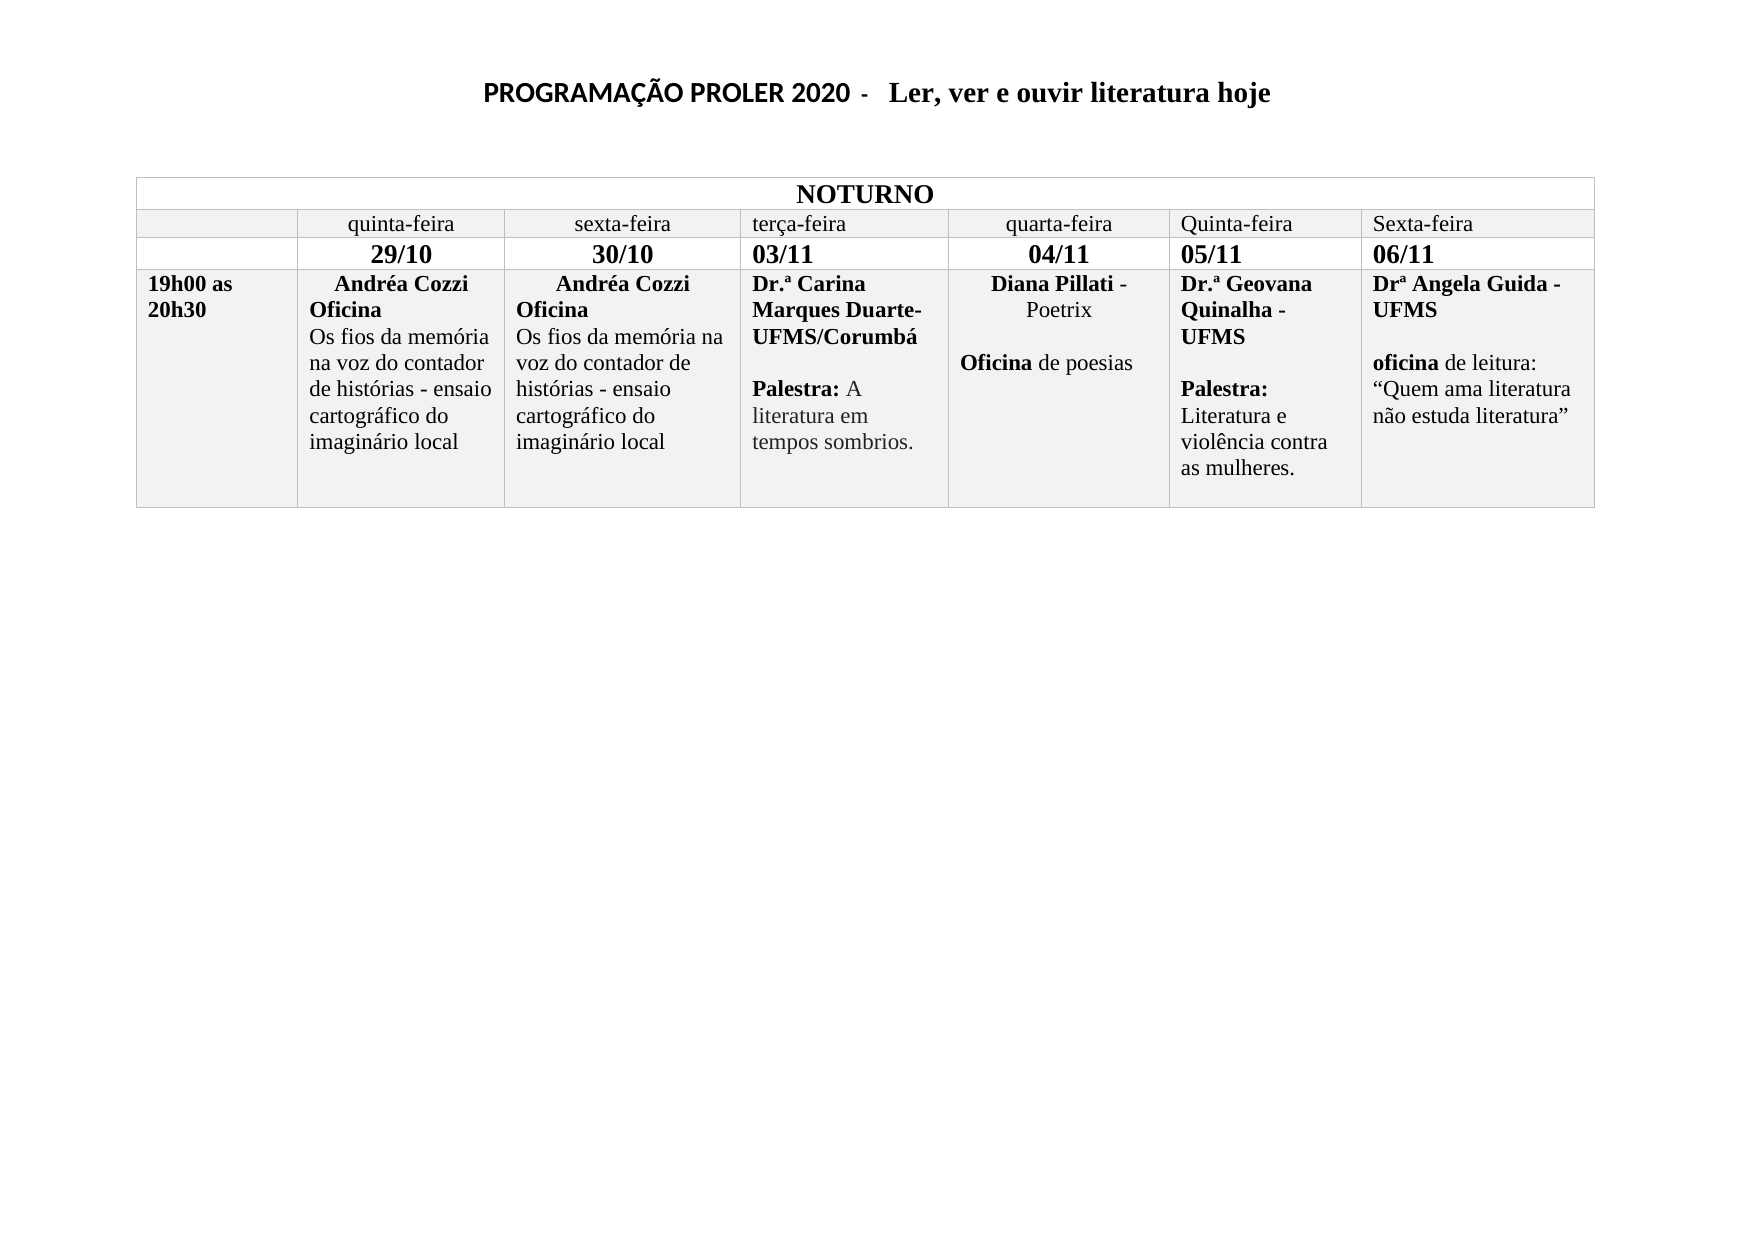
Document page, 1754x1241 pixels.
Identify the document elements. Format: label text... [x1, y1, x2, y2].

table_cell Andréa Cozzi Oficina Os fios da memória na voz do contador de histórias - ensaio cartográfico do imaginário local [505, 270, 740, 507]
table_cell 30/10 [505, 238, 740, 269]
table_cell 03/11 [741, 238, 948, 269]
table_cell Andréa Cozzi Oficina Os fios da memória na voz do contador de histórias - ensaio cartográfico do imaginário local [298, 270, 504, 507]
table_cell 29/10 [298, 238, 504, 269]
table_cell NOTURNO [137, 178, 1594, 209]
table_cell 05/11 [1170, 238, 1361, 269]
table_cell Drª Angela Guida - UFMS oficina de leitura: “Quem ama literatura não estuda literatura” [1362, 270, 1594, 507]
table_cell [137, 238, 297, 269]
table_cell Dr.ª Geovana Quinalha - UFMS Palestra: Literatura e violência contra as mulheres. [1170, 270, 1361, 507]
table_cell quinta-feira [298, 210, 504, 237]
table_cell Diana Pillati - Poetrix Oficina de poesias [949, 270, 1169, 507]
table_cell 06/11 [1362, 238, 1594, 269]
table_cell sexta-feira [505, 210, 740, 237]
table_cell Dr.ª Carina Marques Duarte-UFMS/Corumbá Palestra: A literatura em tempos sombrios. [741, 270, 948, 507]
table_cell [137, 210, 297, 237]
table_cell 19h00 as 20h30 [137, 270, 297, 507]
table_cell Sexta-feira [1362, 210, 1594, 237]
table_cell Quinta-feira [1170, 210, 1361, 237]
table_cell terça-feira [741, 210, 948, 237]
table_cell 04/11 [949, 238, 1169, 269]
table_cell quarta-feira [949, 210, 1169, 237]
